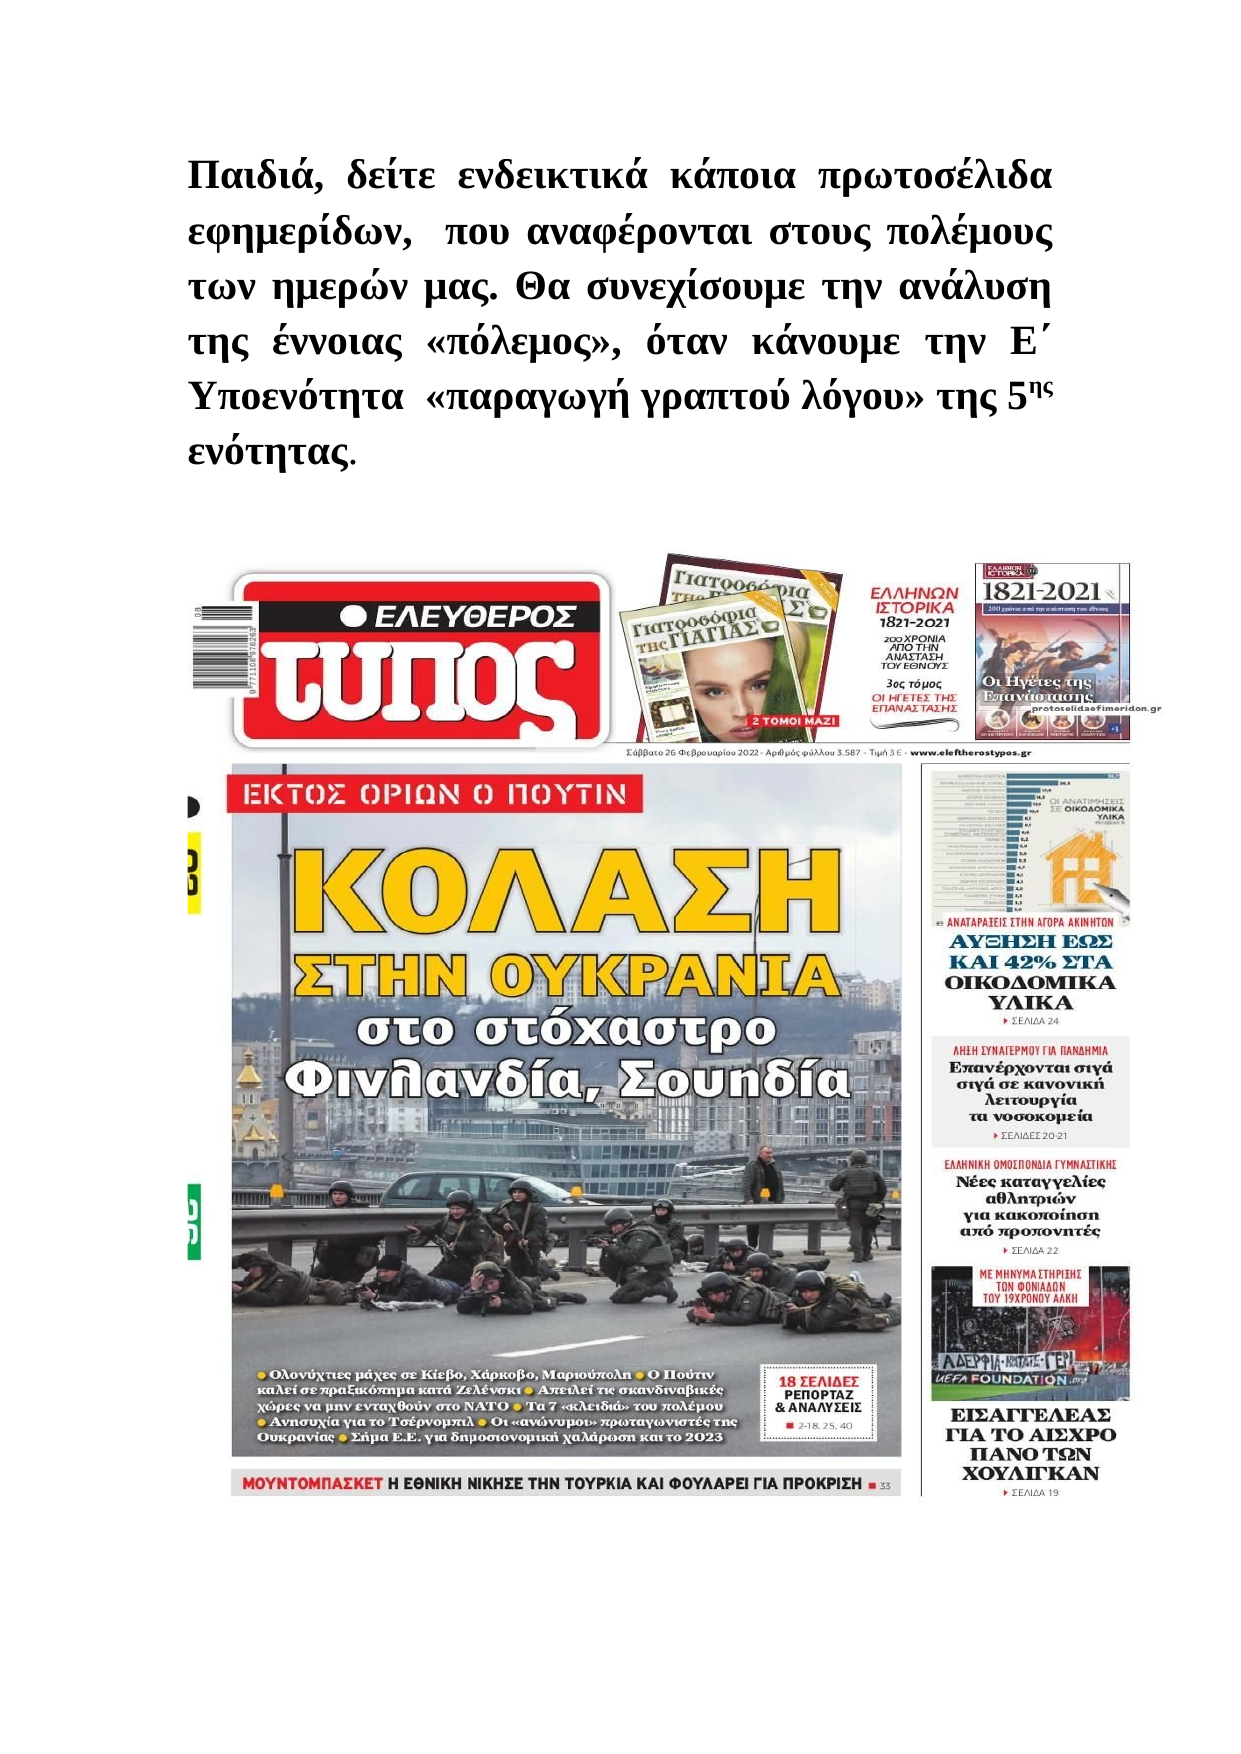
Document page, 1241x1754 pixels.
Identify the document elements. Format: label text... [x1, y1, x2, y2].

picture [187, 501, 1180, 1544]
text Παιδιά, δείτε ενδεικτικά κάποια πρωτοσέλιδα εφημερίδων, που αναφέρονται στους πολέμους των ημερών μας. Θα συνεχίσουμε την ανάλυση της έννοιας «πόλεμος», όταν κάνουμε την Ε΄ Υποενότητα «παραγωγή γραπτού λόγου» της 5ης ενότητας. [187, 150, 1053, 473]
